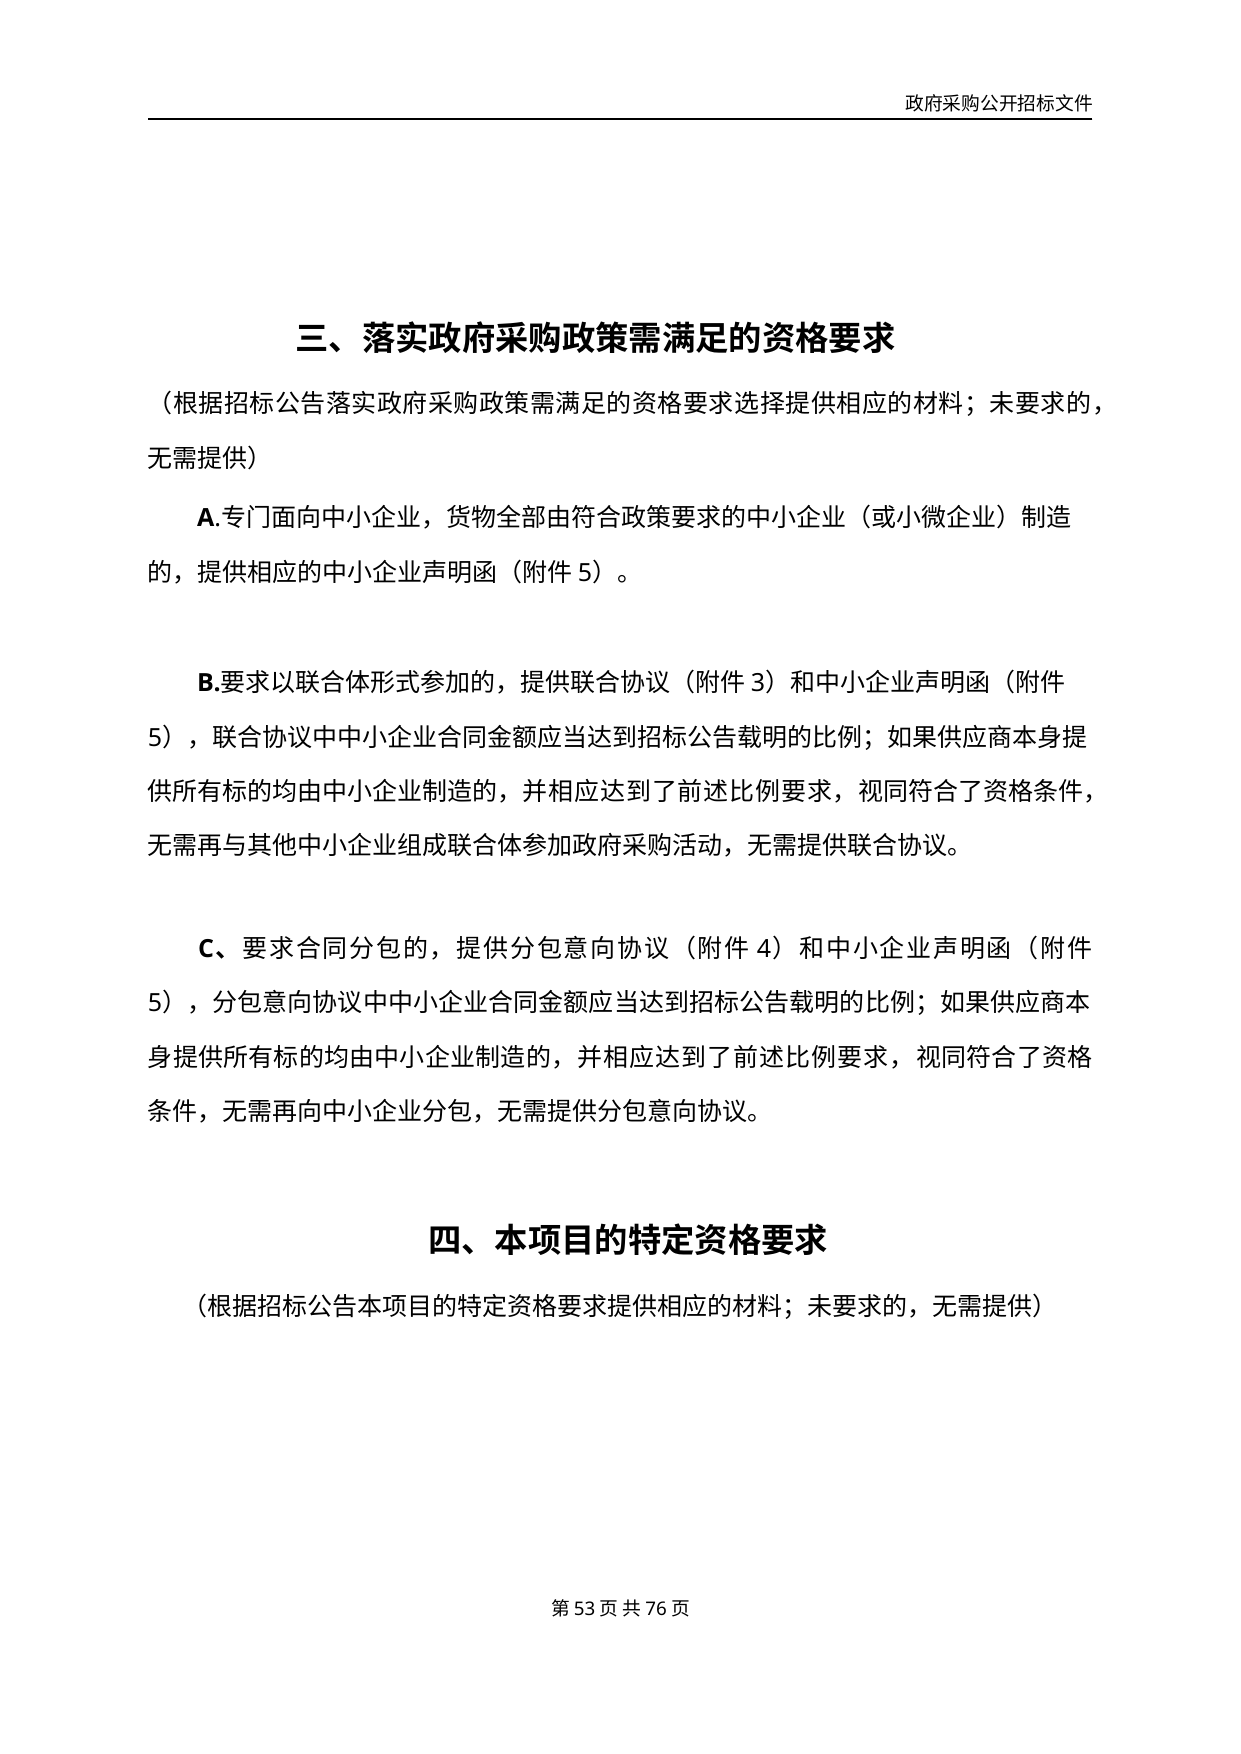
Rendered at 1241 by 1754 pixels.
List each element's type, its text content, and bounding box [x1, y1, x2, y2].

text A.专门面向中小企业，货物全部由符合政策要求的中小企业（或小微企业）制造的，提供相应的中小企业声明函（附件5）。 [148, 498, 1092, 588]
text （根据招标公告落实政府采购政策需满足的资格要求选择提供相应的材料；未要求的，无需提供） [148, 384, 1092, 474]
text 四、本项目的特定资格要求 [163, 1214, 1092, 1262]
text 三、落实政府采购政策需满足的资格要求 [148, 311, 1042, 360]
text （根据招标公告本项目的特定资格要求提供相应的材料；未要求的，无需提供） [148, 1286, 1092, 1323]
text C、要求合同分包的，提供分包意向协议（附件4）和中小企业声明函（附件5），分包意向协议中中小企业合同金额应当达到招标公告载明的比例；如果供应商本身提供所有标的均由中小企业制造的，并相应达到了前述比例要求，视同符合了资格条件，无需再向中小企业分包，无需提供分包意向协议。 [148, 928, 1092, 1128]
text B.要求以联合体形式参加的，提供联合协议（附件3）和中小企业声明函（附件5），联合协议中中小企业合同金额应当达到招标公告载明的比例；如果供应商本身提供所有标的均由中小企业制造的，并相应达到了前述比例要求，视同符合了资格条件，无需再与其他中小企业组成联合体参加政府采购活动，无需提供联合协议。 [148, 663, 1092, 862]
